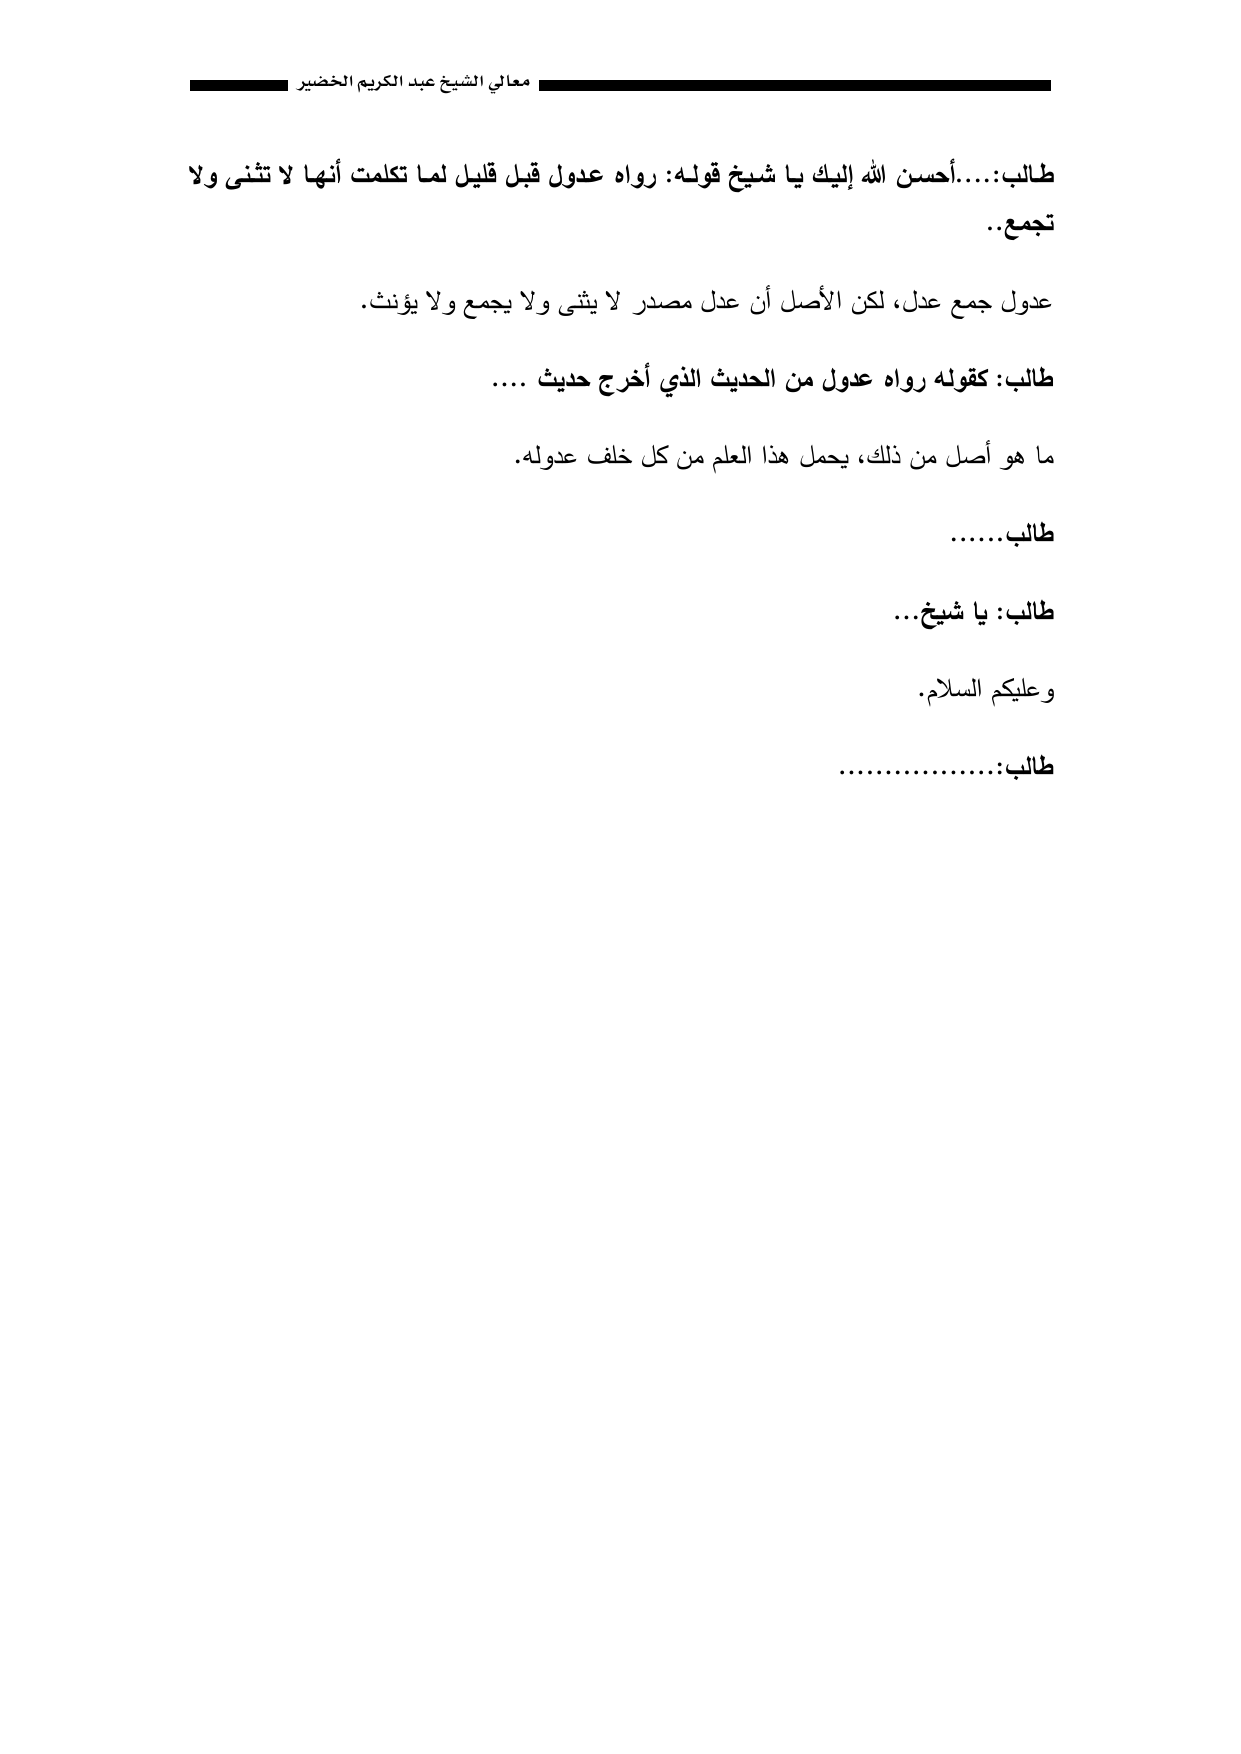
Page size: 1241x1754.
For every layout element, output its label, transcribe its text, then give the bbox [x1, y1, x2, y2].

text طالب:................. [187, 742, 1053, 790]
text ما هو أصل من ذلك، يحمل هذا العلم من كل خلف عدوله. [187, 431, 1053, 480]
text عدول جمع عدل، لكن الأصل أن عدل مصدر لا يثنى ولا يجمع ولا يؤنث. [187, 276, 1053, 324]
text وعليكم السلام. [187, 664, 1053, 713]
text طالب: يا شيخ... [187, 587, 1053, 635]
text طالب...... [187, 509, 1053, 557]
text طالب:....أحسن الله إليك يا شيخ قوله: رواه عدول قبل قليل لما تكلمت أنها لا تثنى ولا تجمع.. [187, 150, 1053, 247]
text طالب: كقوله رواه عدول من الحديث الذي أخرج حديث .... [187, 354, 1053, 402]
